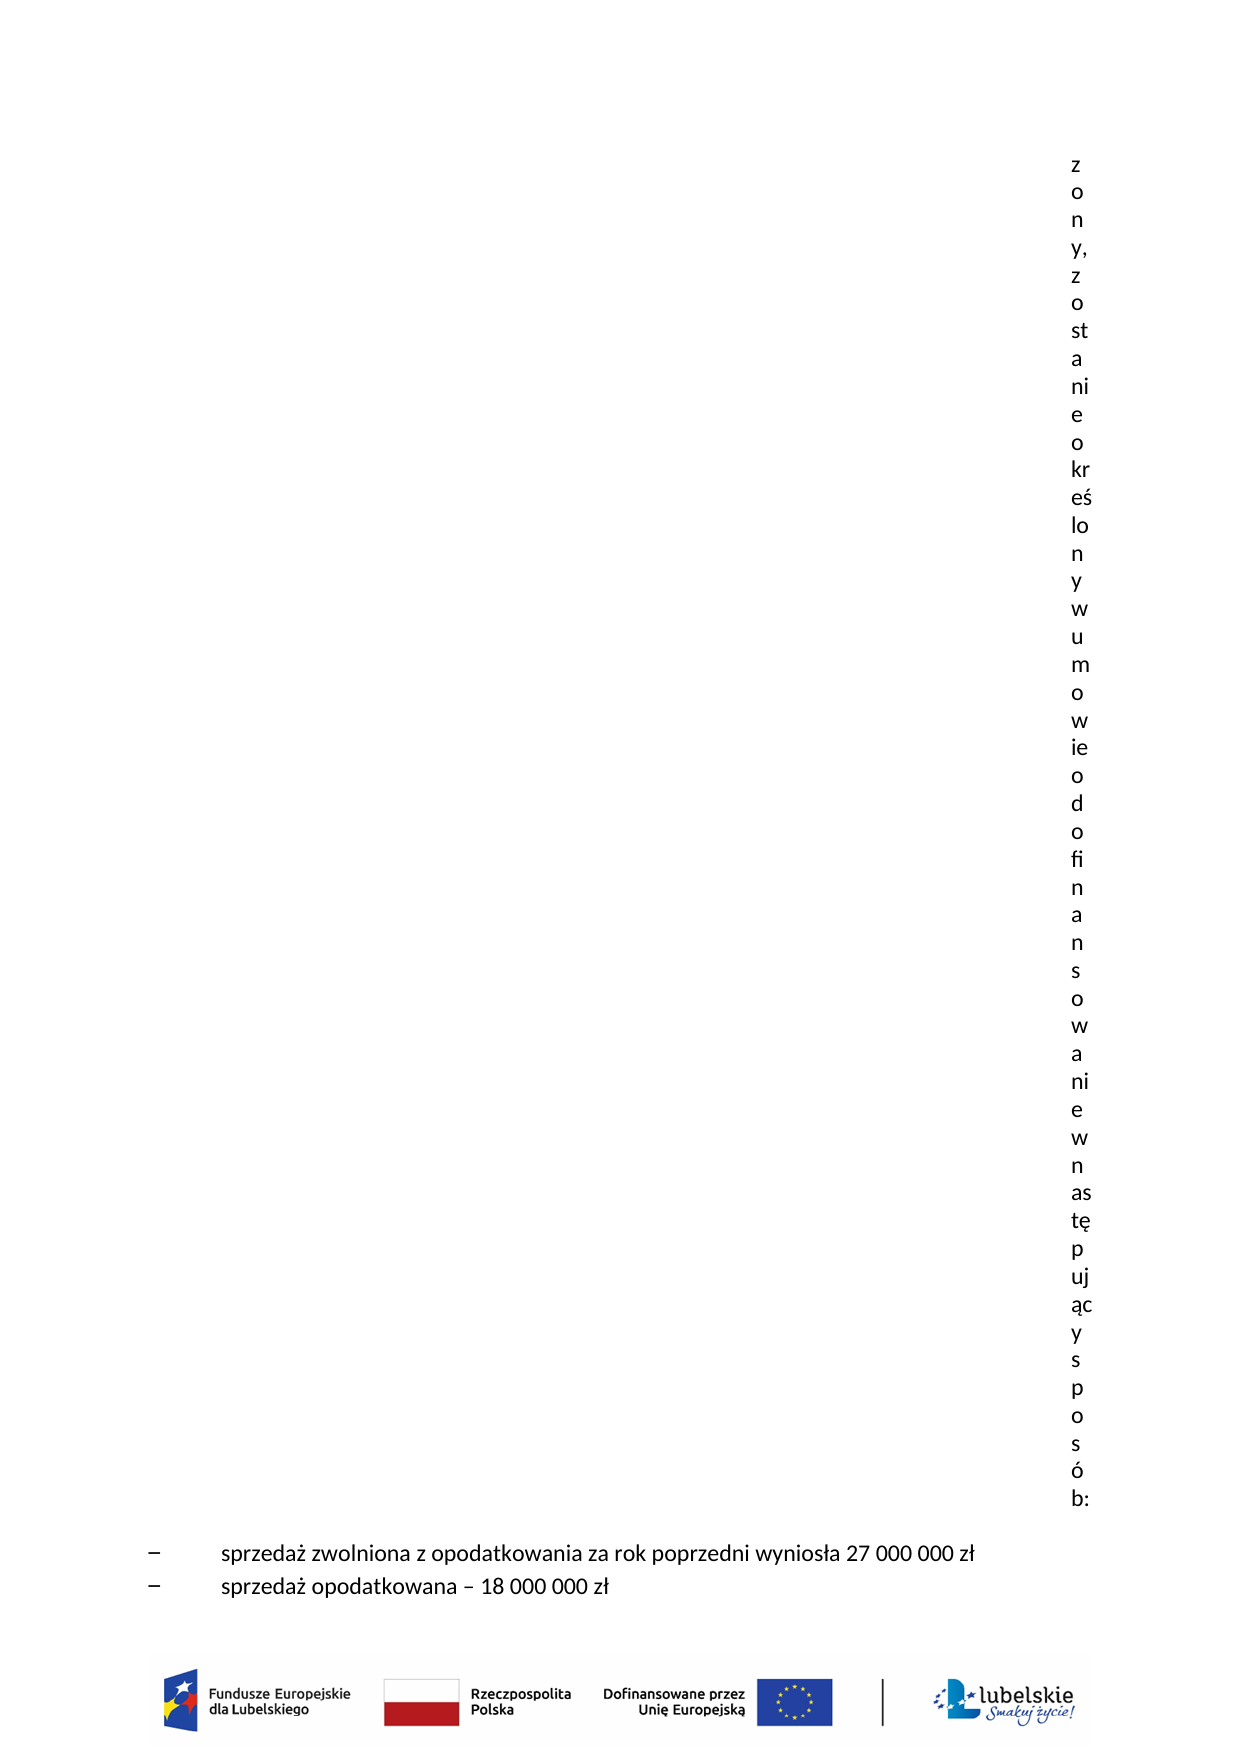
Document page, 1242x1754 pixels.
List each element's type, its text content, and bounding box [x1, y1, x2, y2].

list sprzedaż opodatkowana – 18 000 000 zł [147, 1571, 1095, 1600]
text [1071, 150, 1093, 1513]
picture [147, 1653, 1093, 1747]
list sprzedaż zwolniona z opodatkowania za rok poprzedni wyniosła 27 000 000 zł [147, 1538, 1095, 1568]
